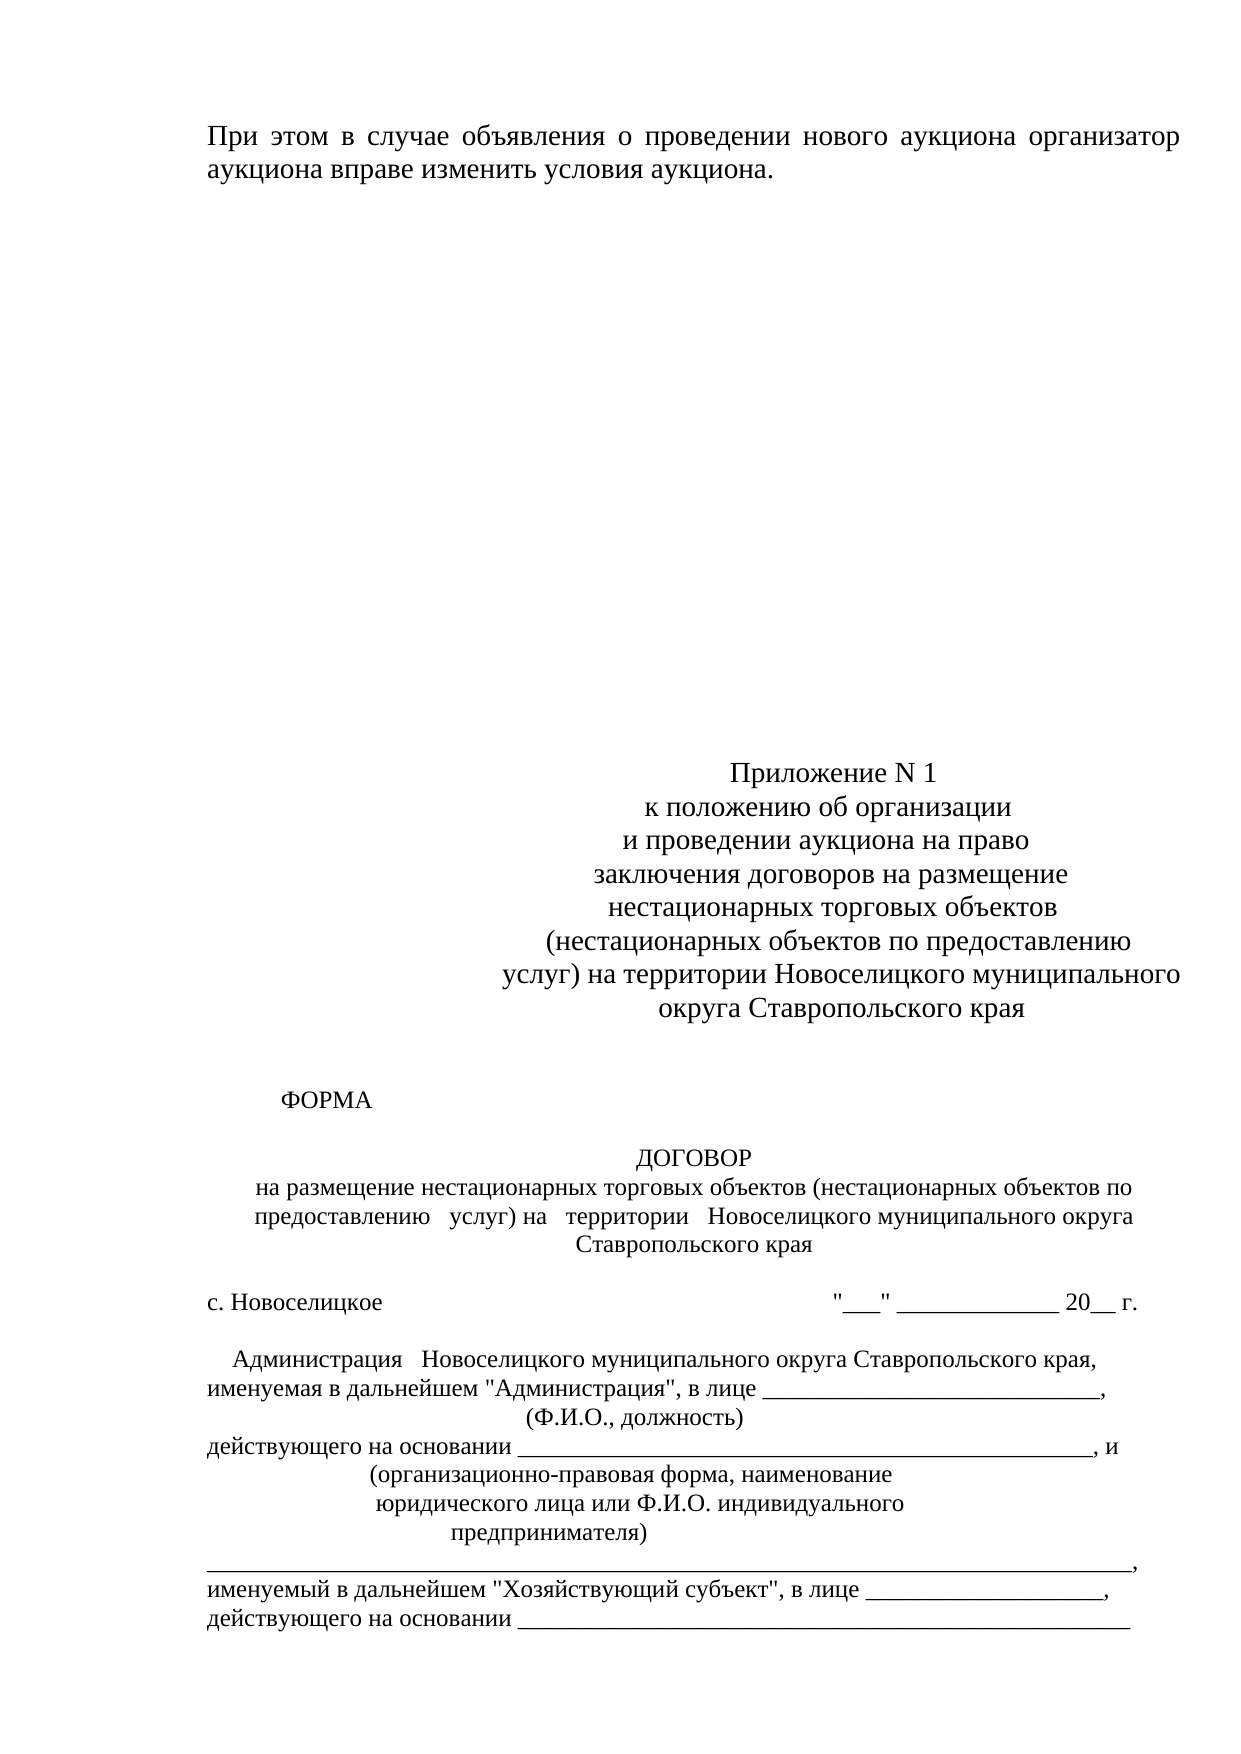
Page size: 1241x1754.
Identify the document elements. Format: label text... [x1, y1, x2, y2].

text предпринимателя) [207, 1517, 1181, 1546]
text именуемая в дальнейшем "Администрация", в лице ___________________________, [207, 1373, 1181, 1402]
text действующего на основании _________________________________________________ [207, 1603, 1181, 1632]
text услуг) на территории Новоселицкого муниципального [502, 957, 1181, 990]
text и проведении аукциона на право [207, 822, 1181, 856]
text (нестационарных объектов по предоставлению [502, 923, 1181, 957]
text предоставлению услуг) на территории Новоселицкого муниципального округа [207, 1201, 1181, 1229]
text Ставропольского края [207, 1229, 1181, 1258]
text (Ф.И.О., должность) [207, 1402, 1181, 1431]
text с. Новоселицкое "___" _____________ 20__ г. [207, 1287, 1181, 1316]
text юридического лица или Ф.И.О. индивидуального [207, 1488, 1181, 1517]
text на размещение нестационарных торговых объектов (нестационарных объектов по [207, 1172, 1181, 1201]
text __________________________________________________________________________, [207, 1546, 1181, 1574]
text именуемый в дальнейшем "Хозяйствующий субъект", в лице ___________________, [207, 1574, 1181, 1603]
text округа Ставропольского края [428, 990, 1181, 1024]
text ДОГОВОР [207, 1143, 1181, 1172]
text Приложение N 1 [576, 755, 1181, 789]
text к положению об организации [207, 789, 1181, 822]
text (организационно-правовая форма, наименование [207, 1459, 1181, 1488]
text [207, 118, 1181, 185]
text действующего на основании ______________________________________________, и [207, 1431, 1181, 1459]
text заключения договоров на размещение [207, 856, 1181, 889]
text Администрация Новоселицкого муниципального округа Ставропольского края, [207, 1344, 1181, 1373]
text нестационарных торговых объектов [207, 889, 1181, 923]
text ФОРМА [207, 1057, 1181, 1114]
